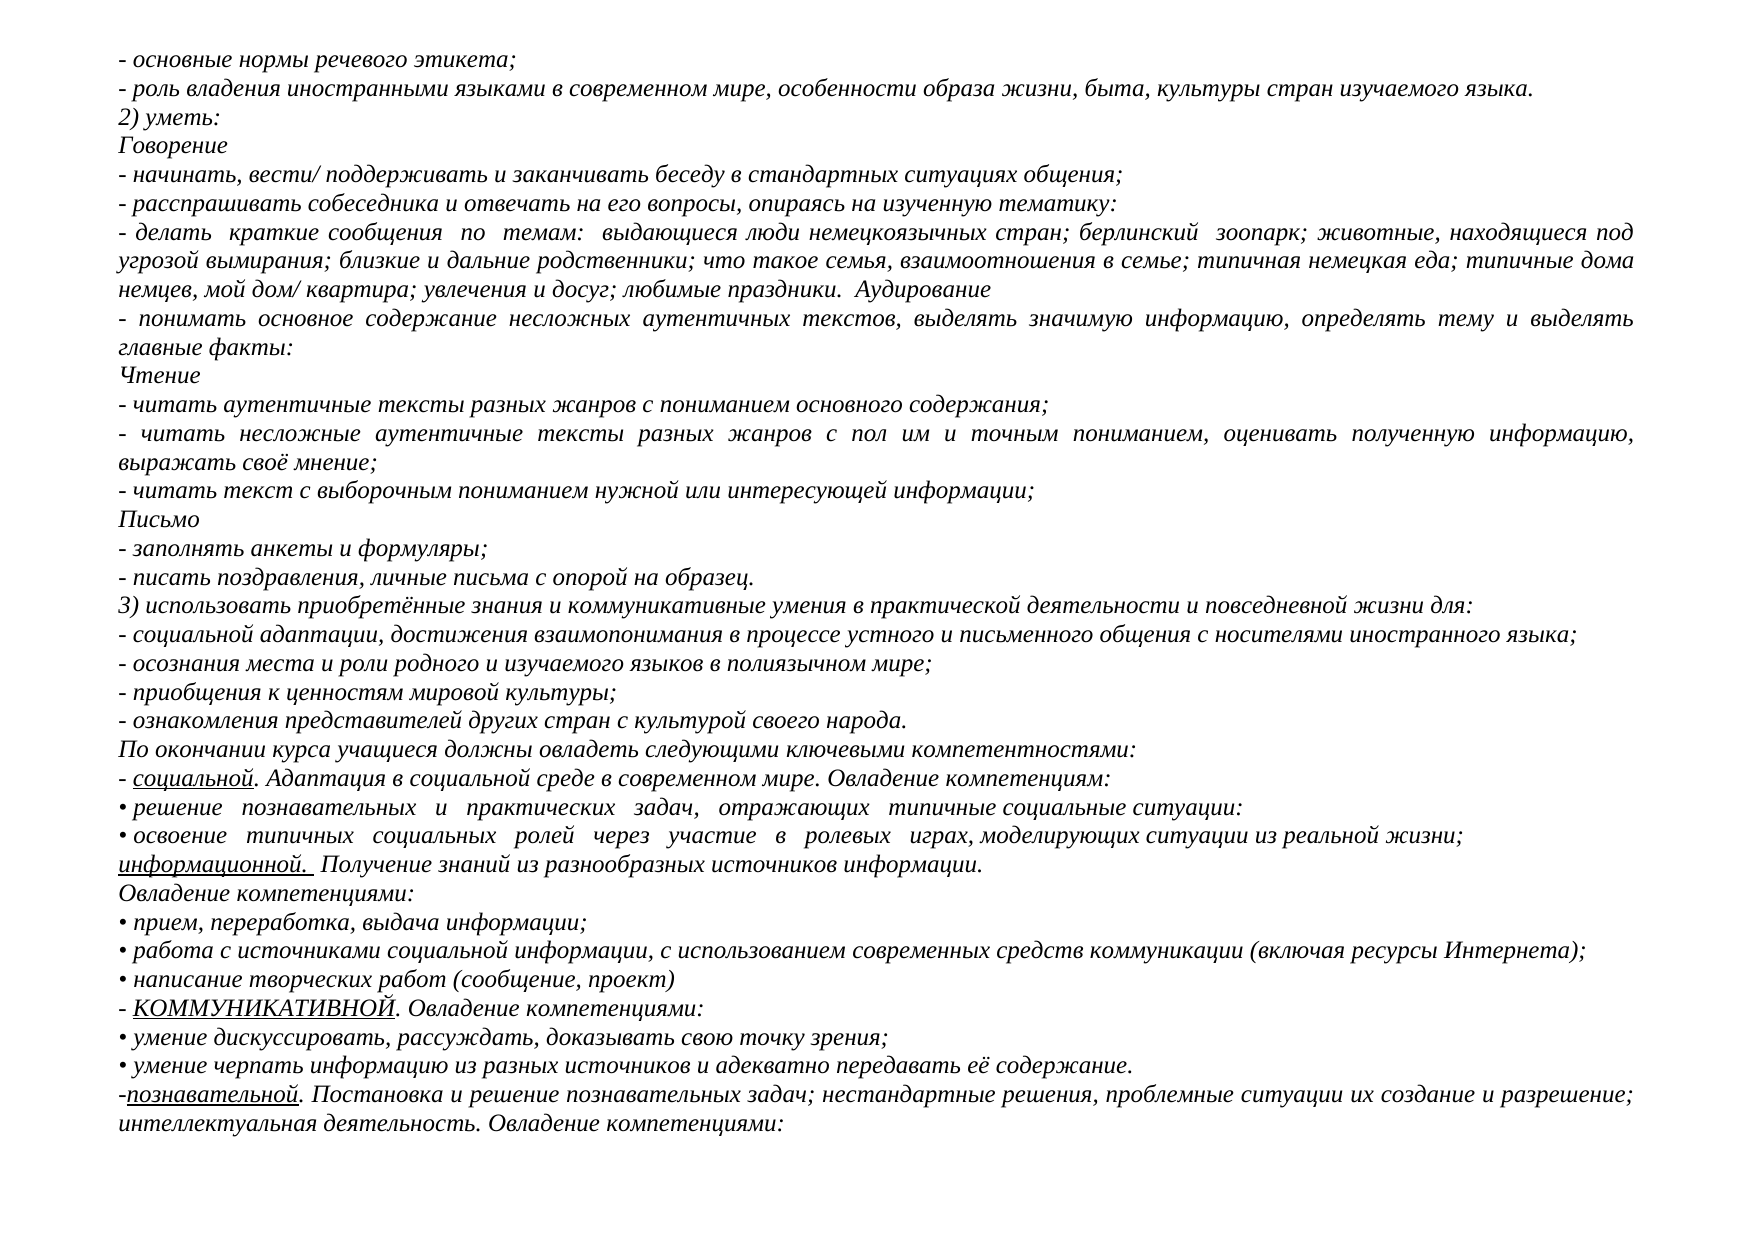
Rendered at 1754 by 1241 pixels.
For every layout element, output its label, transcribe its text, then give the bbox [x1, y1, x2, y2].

text - заполнять анкеты и формуляры; [118, 533, 1636, 562]
text - начинать, вести/ поддерживать и заканчивать беседу в стандартных ситуациях общения; [118, 159, 1636, 188]
text • умение черпать информацию из разных источников и адекватно передавать её содержание. [118, 1051, 1636, 1079]
text Письмо [118, 504, 1636, 533]
text - роль владения иностранными языками в современном мире, особенности образа жизни, быта, культуры стран изучаемого языка. [118, 73, 1636, 102]
text - КОММУНИКАТИВНОЙ. Овладение компетенциями: [118, 993, 1636, 1022]
text 3) использовать приобретённые знания и коммуникативные умения в практической деятельности и повседневной жизни для: [118, 591, 1636, 619]
text - расспрашивать собеседника и отвечать на его вопросы, опираясь на изученную тематику: [118, 188, 1636, 217]
text - понимать основное содержание несложных аутентичных текстов, выделять значимую информацию, определять тему и выделять главные факты: [118, 303, 1636, 361]
text - читать аутентичные тексты разных жанров с пониманием основного содержания; [118, 389, 1636, 418]
text - делать краткие сообщения по темам: выдающиеся люди немецкоязычных стран; берлинский зоопарк; животные, находящиеся под угрозой вымирания; близкие и дальние родственники; что такое семья, взаимоотношения в семье; типичная немецкая еда; типичные дома немцев, мой дом/ квартира; увлечения и досуг; любимые праздники. Аудирование [118, 217, 1636, 303]
text • решение познавательных и практических задач, отражающих типичные социальные ситуации: [118, 792, 1636, 821]
text информационной. Получение знаний из разнообразных источников информации. [118, 849, 1636, 878]
text - читать текст с выборочным пониманием нужной или интересующей информации; [118, 476, 1636, 504]
text Говорение [118, 131, 1636, 159]
text Овладение компетенциями: [118, 878, 1636, 907]
text Чтение [118, 361, 1636, 389]
text • написание творческих работ (сообщение, проект) [118, 964, 1636, 993]
text - социальной адаптации, достижения взаимопонимания в процессе устного и письменного общения с носителями иностранного языка; [118, 619, 1636, 648]
text - основные нормы речевого этикета; [118, 44, 1636, 73]
text - осознания места и роли родного и изучаемого языков в полиязычном мире; [118, 648, 1636, 677]
text По окончании курса учащиеся должны овладеть следующими ключевыми компетентностями: [118, 734, 1636, 763]
text -познавательной. Постановка и решение познавательных задач; нестандартные решения, проблемные ситуации их создание и разрешение; интеллектуальная деятельность. Овладение компетенциями: [118, 1079, 1636, 1137]
text • прием, переработка, выдача информации; [118, 907, 1636, 936]
text - читать несложные аутентичные тексты разных жанров с пол им и точным пониманием, оценивать полученную информацию, выражать своё мнение; [118, 418, 1636, 476]
text - приобщения к ценностям мировой культуры; [118, 677, 1636, 706]
text • освоение типичных социальных ролей через участие в ролевых играх, моделирующих ситуации из реальной жизни; [118, 821, 1636, 849]
text - ознакомления представителей других стран с культурой своего народа. [118, 706, 1636, 734]
text - писать поздравления, личные письма с опорой на образец. [118, 562, 1636, 591]
text - социальной. Адаптация в социальной среде в современном мире. Овладение компетенциям: [118, 763, 1636, 792]
text • умение дискуссировать, рассуждать, доказывать свою точку зрения; [118, 1022, 1636, 1051]
text 2) уметь: [118, 102, 1636, 131]
text • работа с источниками социальной информации, с использованием современных средств коммуникации (включая ресурсы Интернета); [118, 936, 1636, 964]
